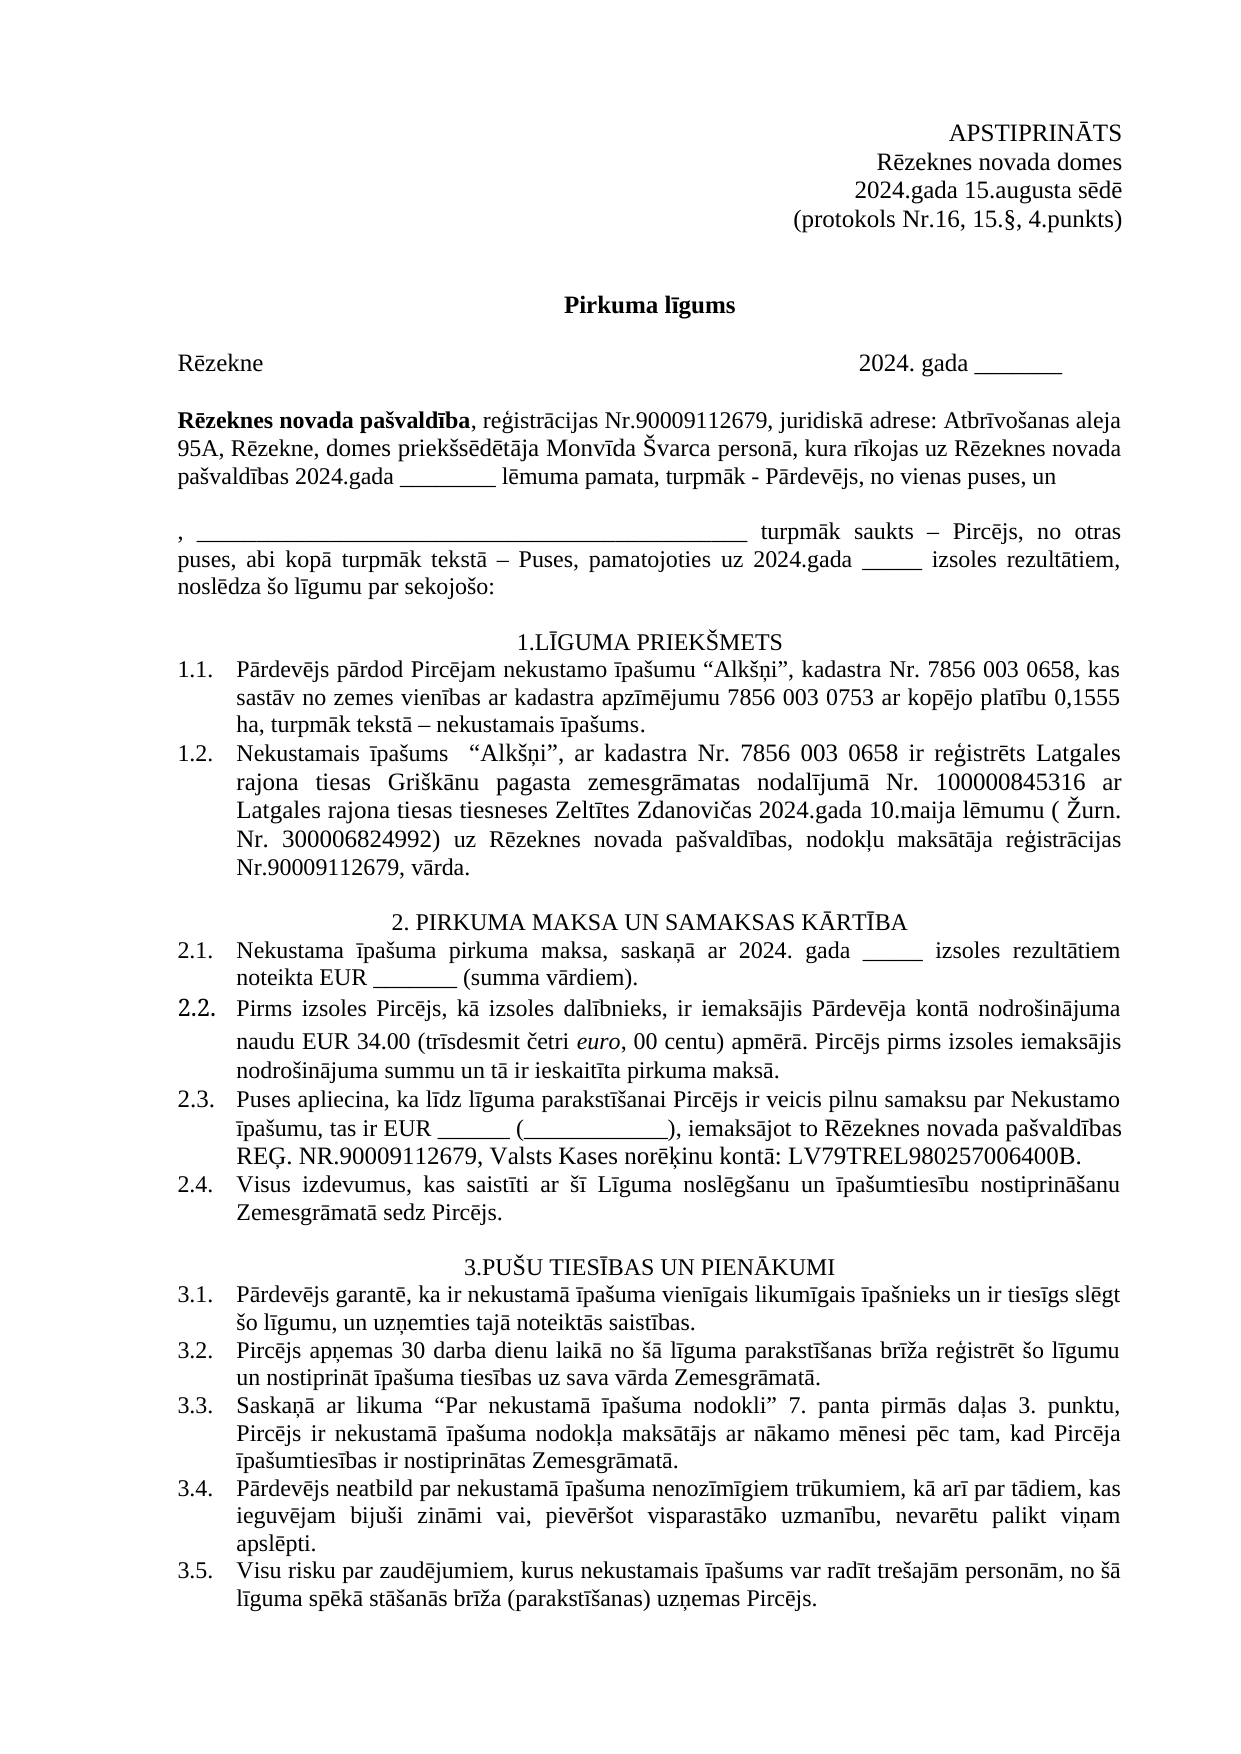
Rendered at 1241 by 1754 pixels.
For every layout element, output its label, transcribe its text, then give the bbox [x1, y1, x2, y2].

list Pircējs apņemas 30 darba dienu laikā no šā līguma parakstīšanas brīža reģistrēt šo līgumu un nostiprināt īpašuma tiesības uz sava vārda Zemesgrāmatā. [177, 1336, 1122, 1391]
list Pārdevējs neatbild par nekustamā īpašuma nenozīmīgiem trūkumiem, kā arī par tādiem, kas ieguvējam bijuši zināmi vai, pievēršot visparastāko uzmanību, nevarētu palikt viņam apslēpti. [177, 1474, 1122, 1557]
list Pārdevējs pārdod Pircējam nekustamo īpašumu “Alkšņi”, kadastra Nr. 7856 003 0658, kas sastāv no zemes vienības ar kadastra apzīmējumu 7856 003 0753 ar kopējo platību 0,1555 ha, turpmāk tekstā – nekustamais īpašums. [177, 655, 1122, 738]
text 1.LĪGUMA PRIEKŠMETS [177, 628, 1122, 655]
text Rēzekne 2024. gada _______ [177, 348, 1122, 377]
text Rēzeknes novada pašvaldība, reģistrācijas Nr.90009112679, juridiskā adrese: Atbrīvošanas aleja 95A, Rēzekne, domes priekšsēdētāja Monvīda Švarca personā, kura rīkojas uz Rēzeknes novada pašvaldības 2024.gada ________ lēmuma pamata, turpmāk - Pārdevējs, no vienas puses, un [177, 406, 1122, 489]
text 2024.gada 15.augusta sēdē [177, 176, 1122, 204]
text , ______________________________________________ turpmāk saukts – Pircējs, no otras puses, abi kopā turpmāk tekstā – Puses, pamatojoties uz 2024.gada _____ izsoles rezultātiem, noslēdza šo līgumu par sekojošo: [177, 517, 1122, 600]
list Pārdevējs garantē, ka ir nekustamā īpašuma vienīgais likumīgais īpašnieks un ir tiesīgs slēgt šo līgumu, un uzņemties tajā noteiktās saistības. [177, 1281, 1122, 1336]
text 3.PUŠU TIESĪBAS UN PIENĀKUMI [177, 1253, 1122, 1281]
text APSTIPRINĀTS [177, 118, 1122, 147]
list Nekustama īpašuma pirkuma maksa, saskaņā ar 2024. gada _____ izsoles rezultātiem noteikta EUR _______ (summa vārdiem). [177, 936, 1122, 991]
list Visu risku par zaudējumiem, kurus nekustamais īpašums var radīt trešajām personām, no šā līguma spēkā stāšanās brīža (parakstīšanas) uzņemas Pircējs. [177, 1557, 1122, 1612]
list Puses apliecina, ka līdz līguma parakstīšanai Pircējs ir veicis pilnu samaksu par Nekustamo īpašumu, tas ir EUR ______ (____________), iemaksājot to Rēzeknes novada pašvaldības REĢ. NR.90009112679, Valsts Kases norēķinu kontā: LV79TREL980257006400B. [177, 1084, 1122, 1170]
list Visus izdevumus, kas saistīti ar šī Līguma noslēgšanu un īpašumtiesību nostiprināšanu Zemesgrāmatā sedz Pircējs. [177, 1170, 1122, 1225]
text 2. PIRKUMA MAKSA UN SAMAKSAS KĀRTĪBA [177, 908, 1122, 936]
text Pirkuma līgums [177, 291, 1122, 319]
text (protokols Nr.16, 15.§, 4.punkts) [177, 204, 1122, 233]
list Nekustamais īpašums “Alkšņi”, ar kadastra Nr. 7856 003 0658 ir reģistrēts Latgales rajona tiesas Griškānu pagasta zemesgrāmatas nodalījumā Nr. 100000845316 ar Latgales rajona tiesas tiesneses Zeltītes Zdanovičas 2024.gada 10.maija lēmumu ( Žurn. Nr. 300006824992) uz Rēzeknes novada pašvaldības, nodokļu maksātāja reģistrācijas Nr.90009112679, vārda. [177, 738, 1122, 881]
list Saskaņā ar likuma “Par nekustamā īpašuma nodokli” 7. panta pirmās daļas 3. punktu, Pircējs ir nekustamā īpašuma nodokļa maksātājs ar nākamo mēnesi pēc tam, kad Pircēja īpašumtiesības ir nostiprinātas Zemesgrāmatā. [177, 1391, 1122, 1474]
list Pirms izsoles Pircējs, kā izsoles dalībnieks, ir iemaksājis Pārdevēja kontā nodrošinājuma naudu EUR 34.00 (trīsdesmit četri euro, 00 centu) apmērā. Pircējs pirms izsoles iemaksājis nodrošinājuma summu un tā ir ieskaitīta pirkuma maksā. [177, 991, 1122, 1084]
text Rēzeknes novada domes [177, 147, 1122, 176]
